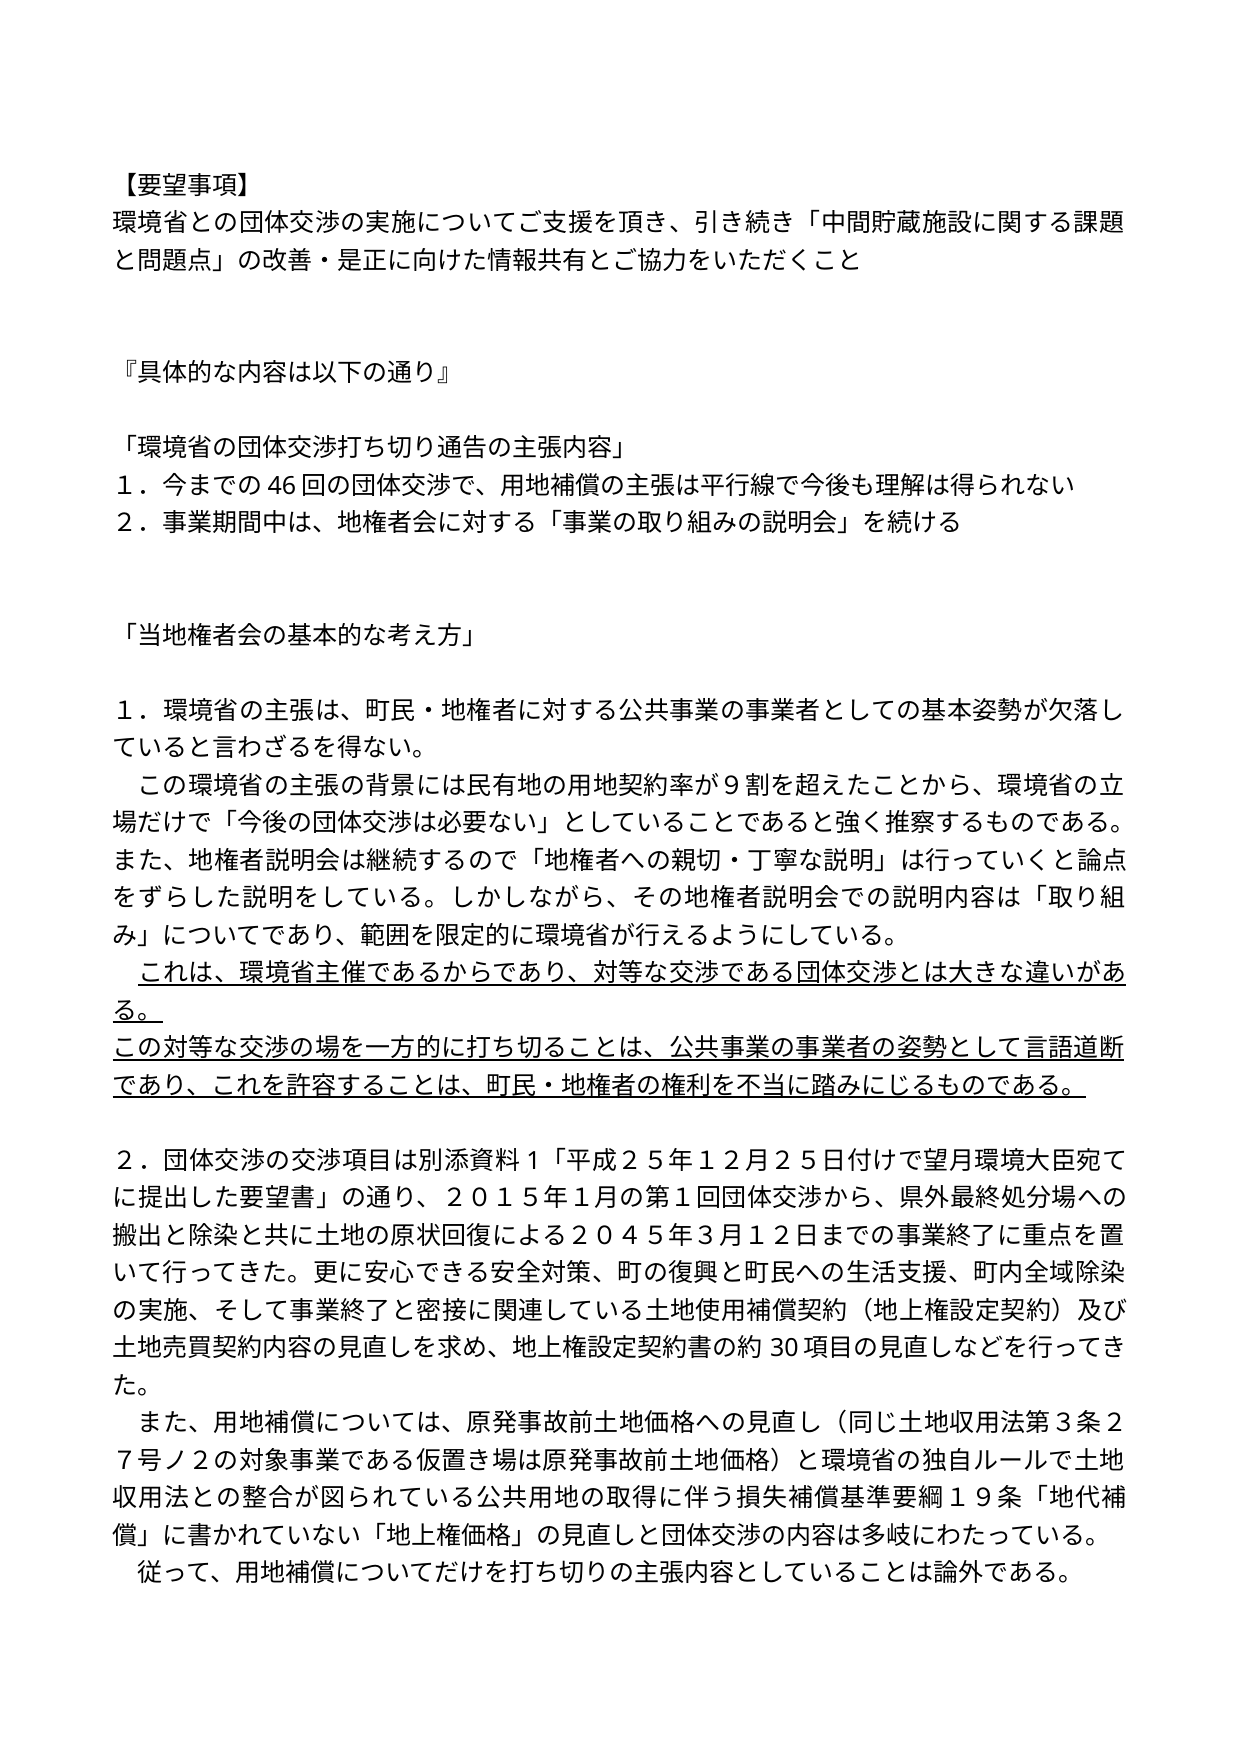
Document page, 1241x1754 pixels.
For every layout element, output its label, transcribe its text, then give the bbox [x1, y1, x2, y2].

text 「当地権者会の基本的な考え方」 [112, 614, 1128, 652]
text 『具体的な内容は以下の通り』 [112, 352, 1128, 389]
text また、地権者説明会は継続するので「地権者への親切・丁寧な説明」は行っていくと論点をずらした説明をしている。しかしながら、その地権者説明会での説明内容は「取り組み」についてであり、範囲を限定的に環境省が行えるようにしている。 [112, 839, 1128, 952]
text これは、環境省主催であるからであり、対等な交渉である団体交渉とは大きな違いがある。 [112, 952, 1128, 1027]
text １．環境省の主張は、町民・地権者に対する公共事業の事業者としての基本姿勢が欠落していると言わざるを得ない。 [112, 689, 1128, 764]
text この対等な交渉の場を一方的に打ち切ることは、公共事業の事業者の姿勢として言語道断であり、これを許容することは、町民・地権者の権利を不当に踏みにじるものである。 [112, 1027, 1128, 1102]
text 「環境省の団体交渉打ち切り通告の主張内容」 [112, 427, 1128, 464]
text 環境省との団体交渉の実施についてご支援を頂き、引き続き「中間貯蔵施設に関する課題と問題点」の改善・是正に向けた情報共有とご協力をいただくこと [112, 202, 1128, 277]
text また、用地補償については、原発事故前土地価格への見直し（同じ土地収用法第３条２７号ノ２の対象事業である仮置き場は原発事故前土地価格）と環境省の独自ルールで土地収用法との整合が図られている公共用地の取得に伴う損失補償基準要綱１９条「地代補償」に書かれていない「地上権価格」の見直しと団体交渉の内容は多岐にわたっている。 [112, 1402, 1128, 1552]
text 従って、用地補償についてだけを打ち切りの主張内容としていることは論外である。 [112, 1552, 1128, 1589]
text １．今までの46回の団体交渉で、用地補償の主張は平行線で今後も理解は得られない [112, 464, 1128, 502]
text この環境省の主張の背景には民有地の用地契約率が９割を超えたことから、環境省の立場だけで「今後の団体交渉は必要ない」としていることであると強く推察するものである。 [112, 764, 1128, 839]
text ２．事業期間中は、地権者会に対する「事業の取り組みの説明会」を続ける [112, 502, 1128, 539]
text 【要望事項】 [112, 164, 1128, 202]
text ２．団体交渉の交渉項目は別添資料1「平成２５年１２月２５日付けで望月環境大臣宛てに提出した要望書」の通り、２０１５年１月の第１回団体交渉から、県外最終処分場への搬出と除染と共に土地の原状回復による２０４５年３月１２日までの事業終了に重点を置いて行ってきた。更に安心できる安全対策、町の復興と町民への生活支援、町内全域除染の実施、そして事業終了と密接に関連している土地使用補償契約（地上権設定契約）及び土地売買契約内容の見直しを求め、地上権設定契約書の約30項目の見直しなどを行ってきた。 [112, 1139, 1128, 1402]
